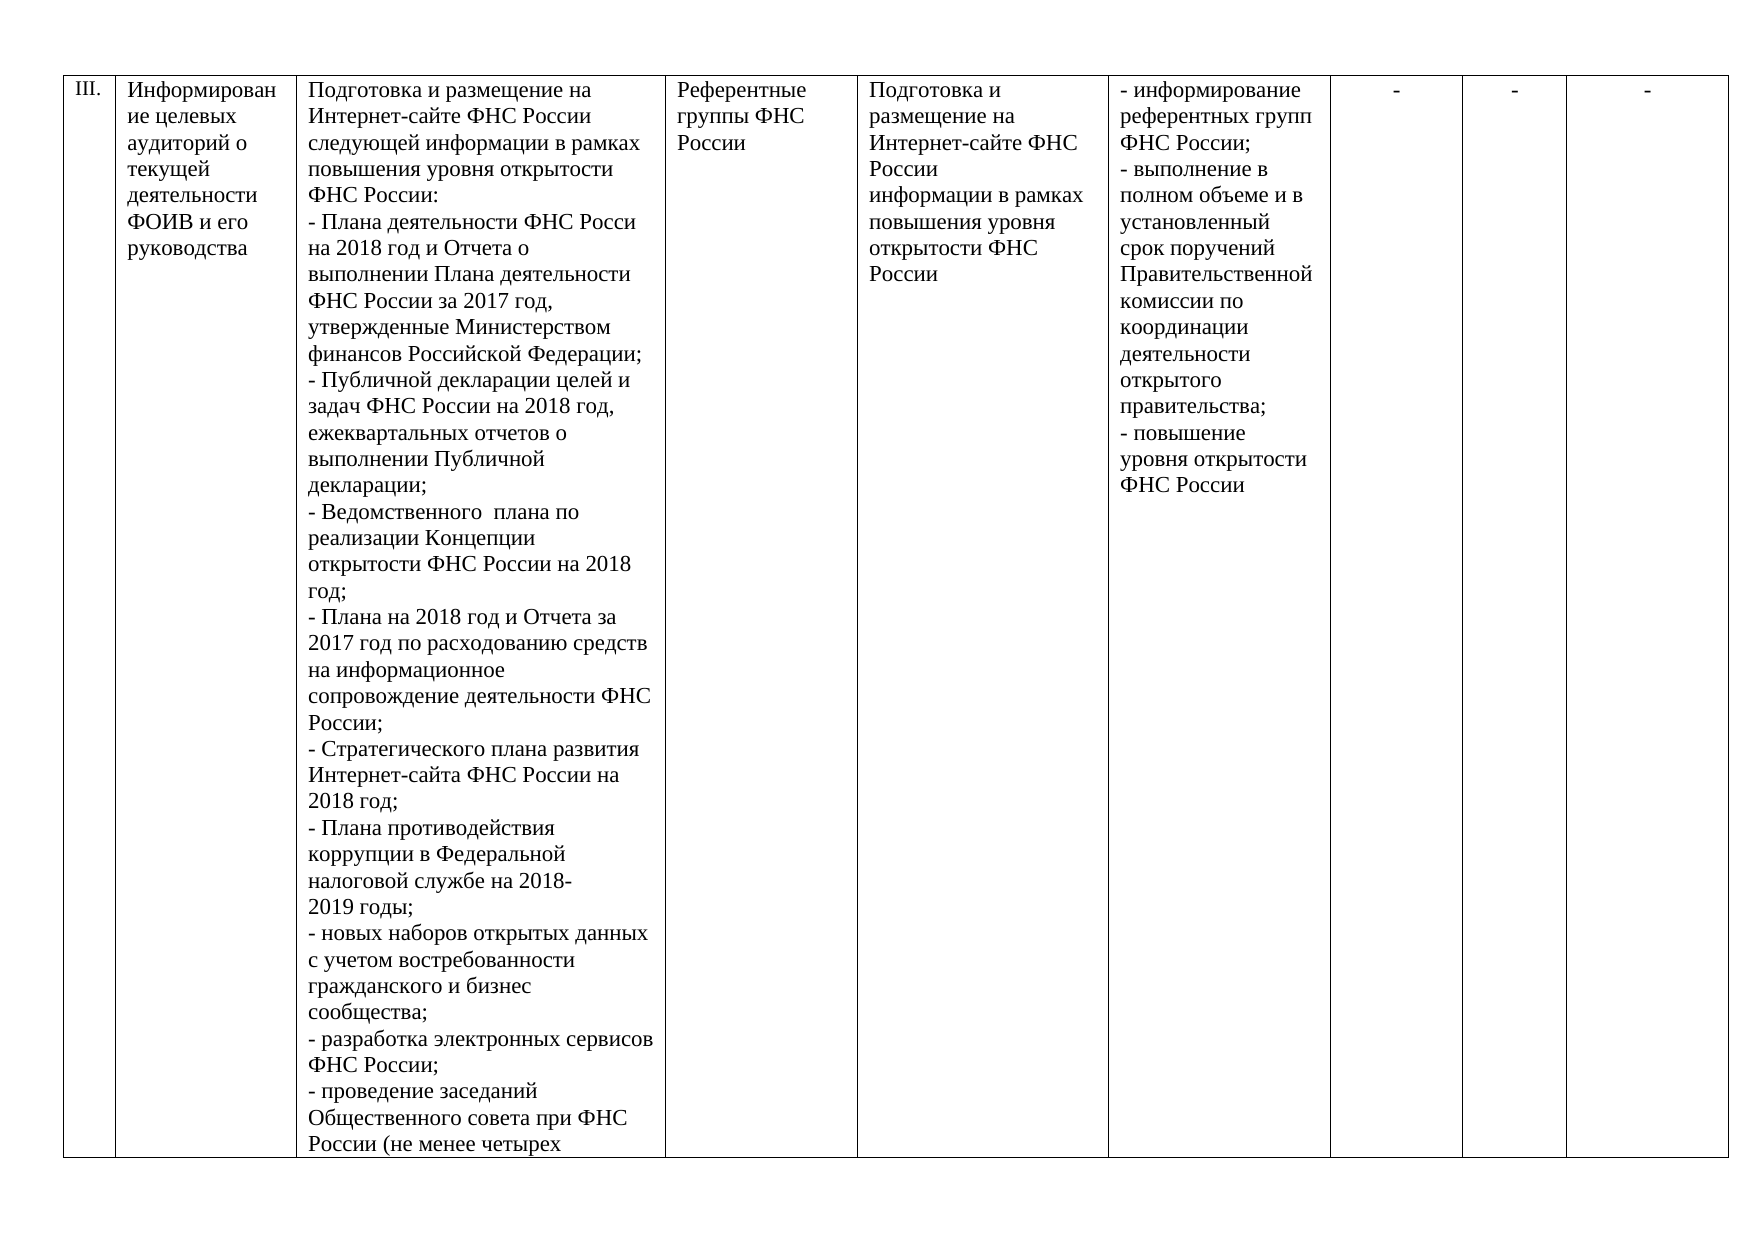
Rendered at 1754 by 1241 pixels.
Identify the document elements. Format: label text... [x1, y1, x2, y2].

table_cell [116, 76, 296, 1157]
table_cell - [1331, 76, 1462, 1157]
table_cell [858, 76, 1108, 1157]
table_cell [666, 76, 857, 1157]
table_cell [297, 76, 665, 1157]
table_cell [1109, 76, 1330, 1157]
table_cell - [1567, 76, 1728, 1157]
table_cell - [1463, 76, 1566, 1157]
table_cell III. [64, 76, 115, 1157]
